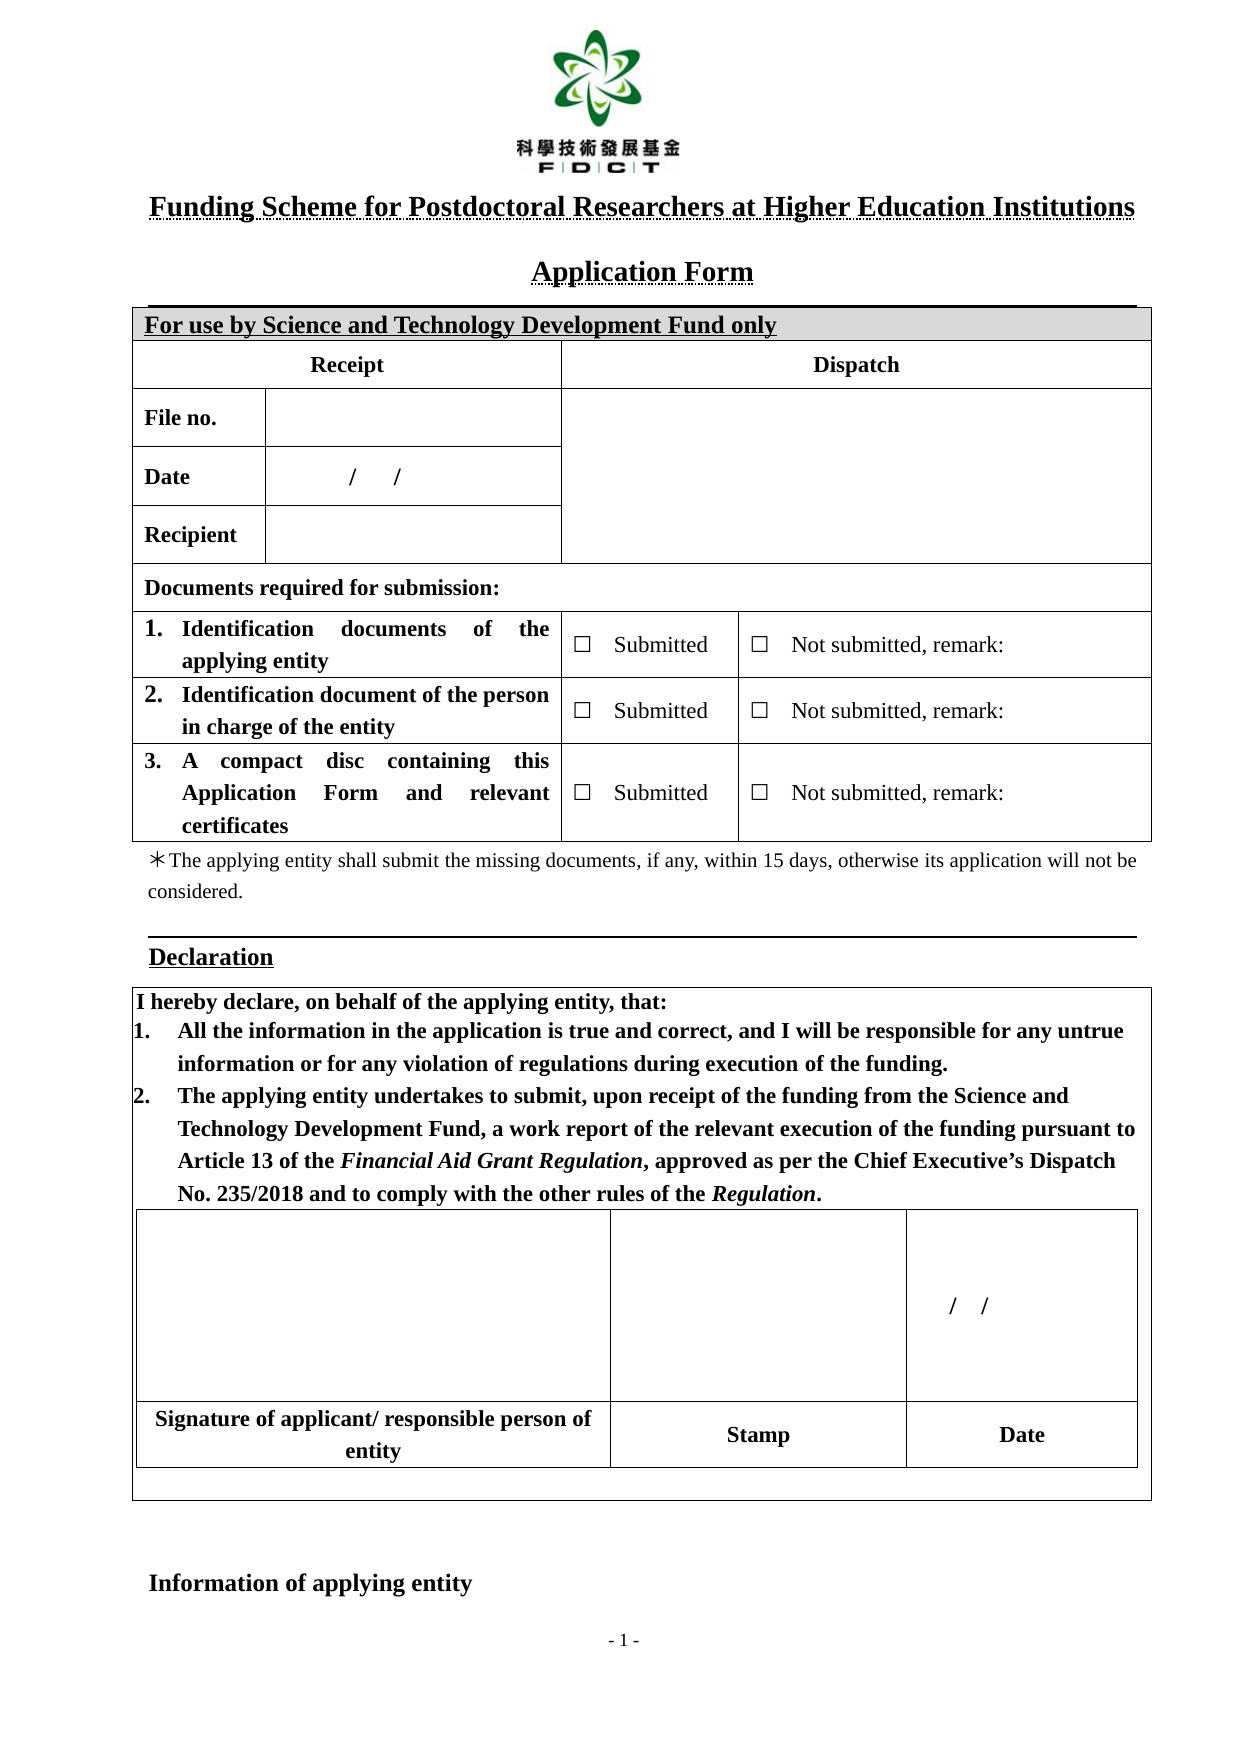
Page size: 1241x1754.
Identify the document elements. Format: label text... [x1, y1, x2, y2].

text Funding Scheme for Postdoctoral Researchers at Higher Education Institutions [148, 173, 1137, 238]
table_cell [266, 506, 561, 563]
table_cell [266, 389, 561, 446]
text ＊The applying entity shall submit the missing documents, if any, within 15 days, otherwise its application will not be considered. [148, 842, 1137, 907]
table_cell ☐ Submitted [562, 744, 738, 841]
text Declaration [89, 940, 1137, 972]
table_cell Recipient [133, 506, 265, 563]
table_cell Identification document of the person in charge of the entity [133, 678, 561, 743]
table_cell Date [133, 447, 265, 505]
table_cell Documents required for submission: [133, 564, 1151, 611]
table_cell ☐ Not submitted, remark: [739, 744, 1151, 841]
table_cell / / [266, 447, 561, 505]
table_cell A compact disc containing this Application Form and relevant certificates [133, 744, 561, 841]
table_cell Receipt [133, 341, 561, 388]
table_cell ☐ Not submitted, remark: [739, 612, 1151, 677]
table_cell Identification documents of the applying entity [133, 612, 561, 677]
text Application Form [148, 238, 1137, 305]
table_header I hereby declare, on behalf of the applying entity, that: All the information in the application is true and correct, and I will be responsible for any untrue information or for any violation of regulations during execution of the funding. The applying entity undertakes to submit, upon receipt of the funding from the Science and Technology Development Fund, a work report of the relevant execution of the funding pursuant to Article 13 of the Financial Aid Grant Regulation, approved as per the Chief Executive’s Dispatch No. 235/2018 and to comply with the other rules of the Regulation. [133, 988, 1151, 1500]
text Information of applying entity [89, 1566, 1137, 1599]
table_cell ☐ Not submitted, remark: [739, 678, 1151, 743]
table_cell File no. [133, 389, 265, 446]
table_cell ☐ Submitted [562, 678, 738, 743]
table_cell ☐ Submitted [562, 612, 738, 677]
table_header For use by Science and Technology Development Fund only [133, 308, 1151, 340]
table_cell [562, 389, 1151, 563]
table_cell Dispatch [562, 341, 1151, 388]
